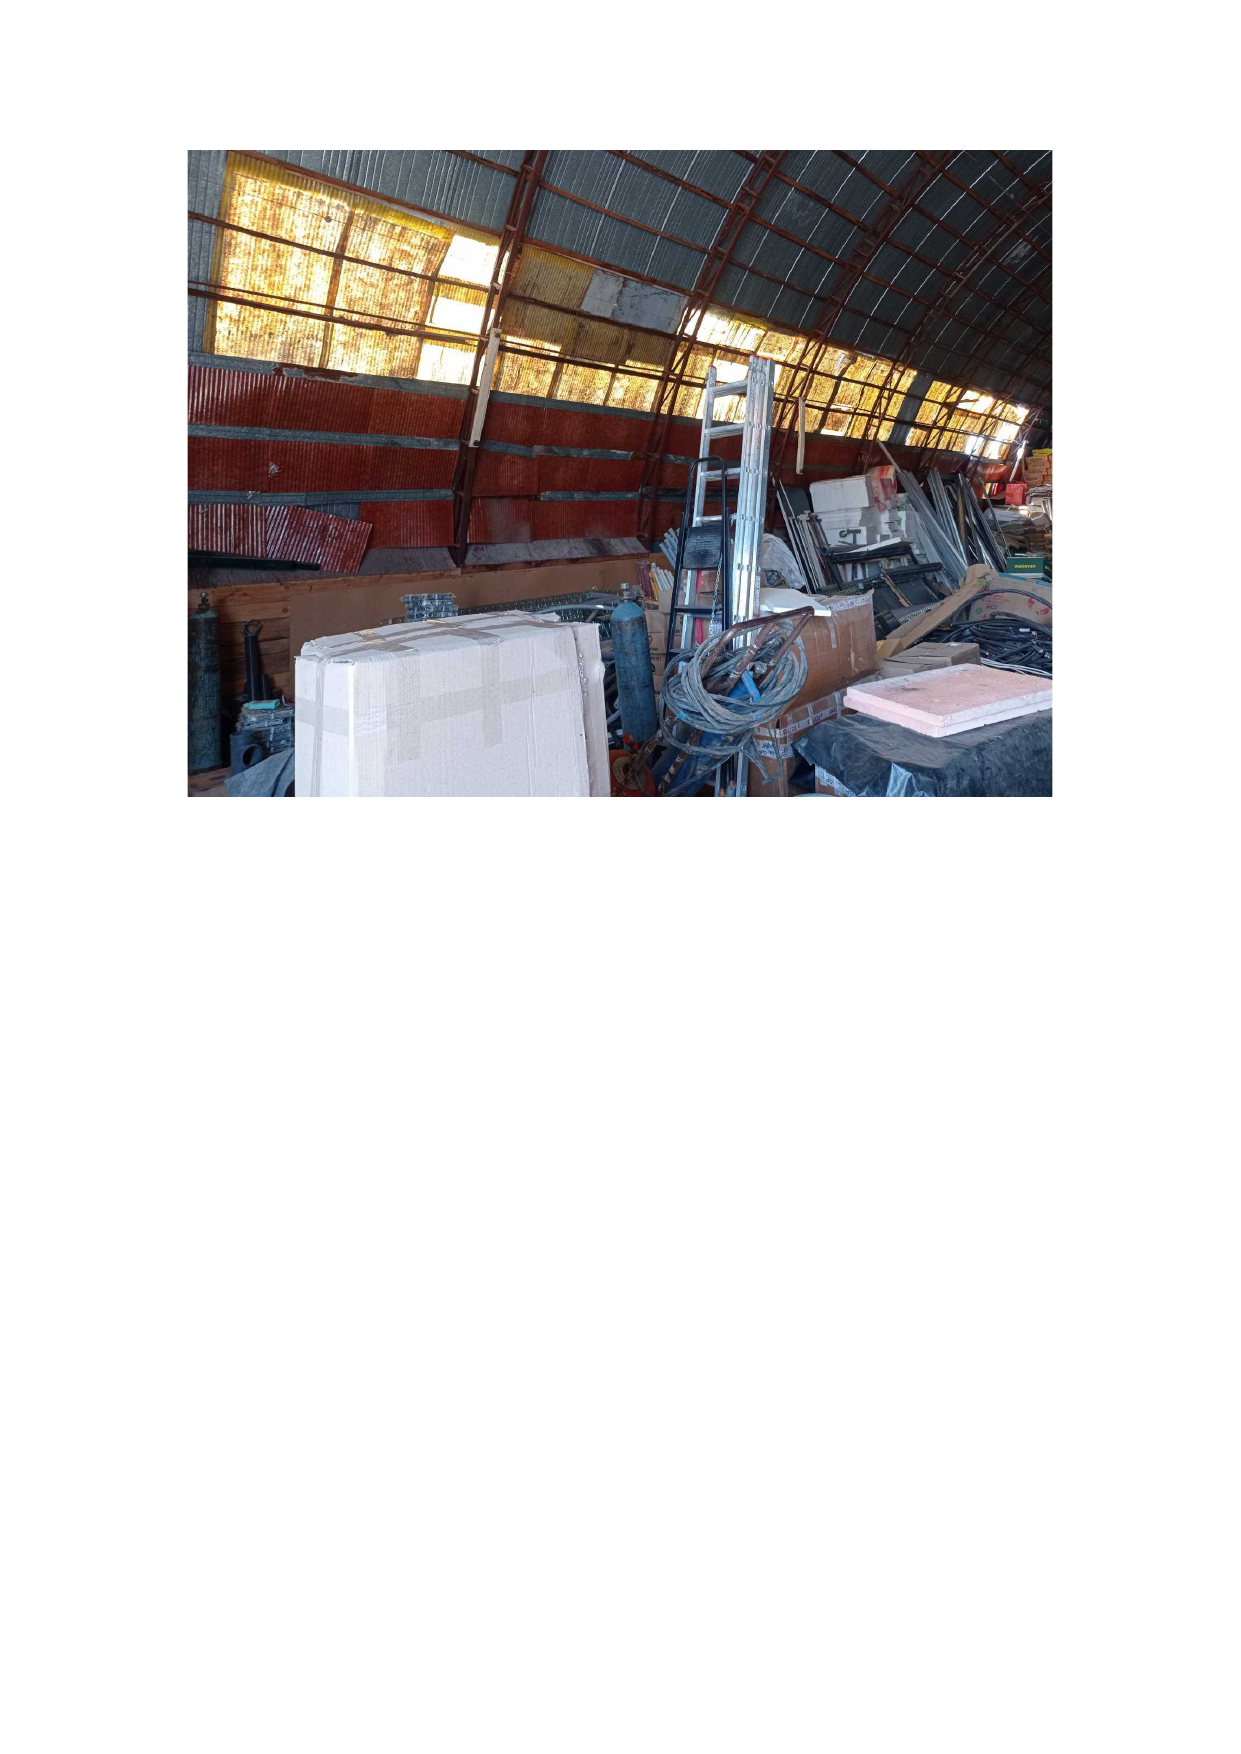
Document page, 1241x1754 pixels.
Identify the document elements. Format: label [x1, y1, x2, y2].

picture [187, 150, 1053, 797]
